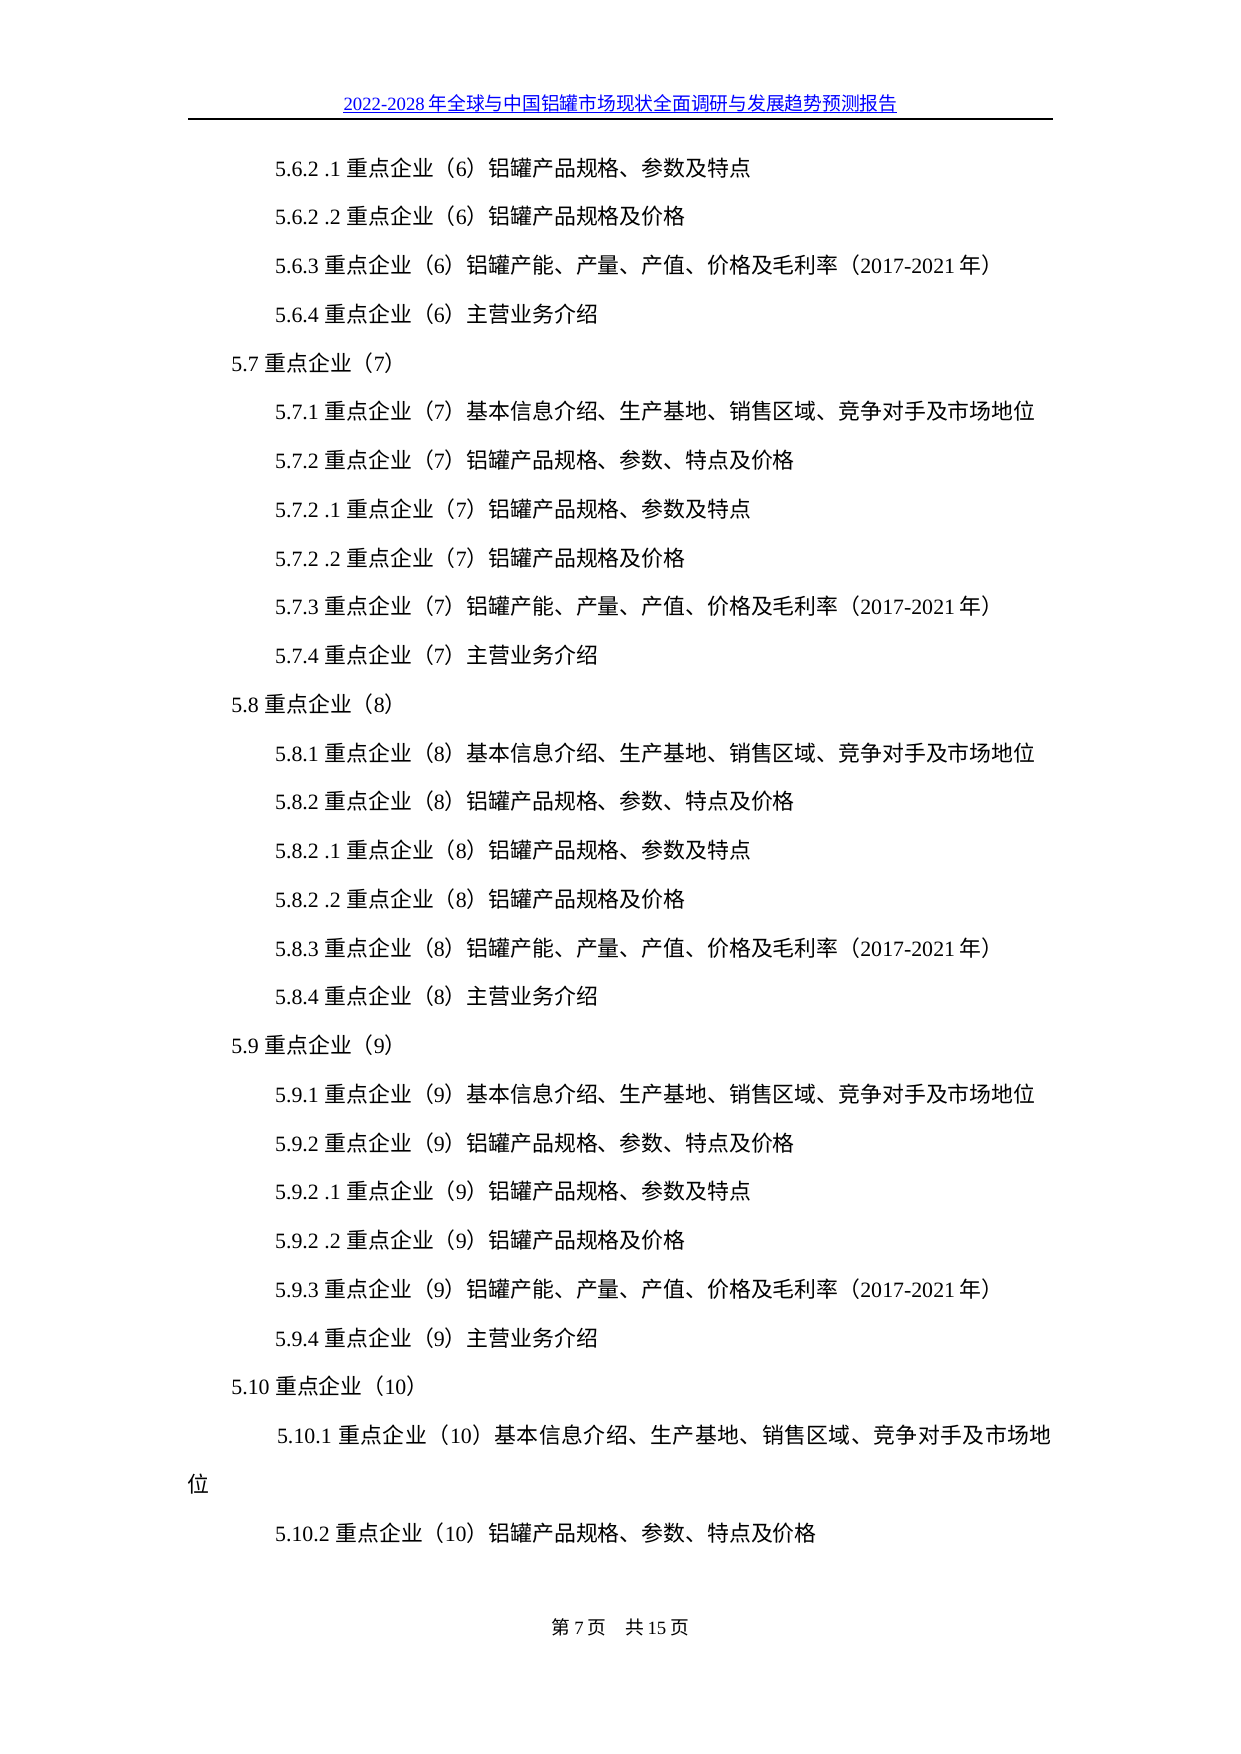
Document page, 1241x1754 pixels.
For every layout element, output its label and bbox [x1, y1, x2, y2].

text [187, 150, 1053, 1548]
